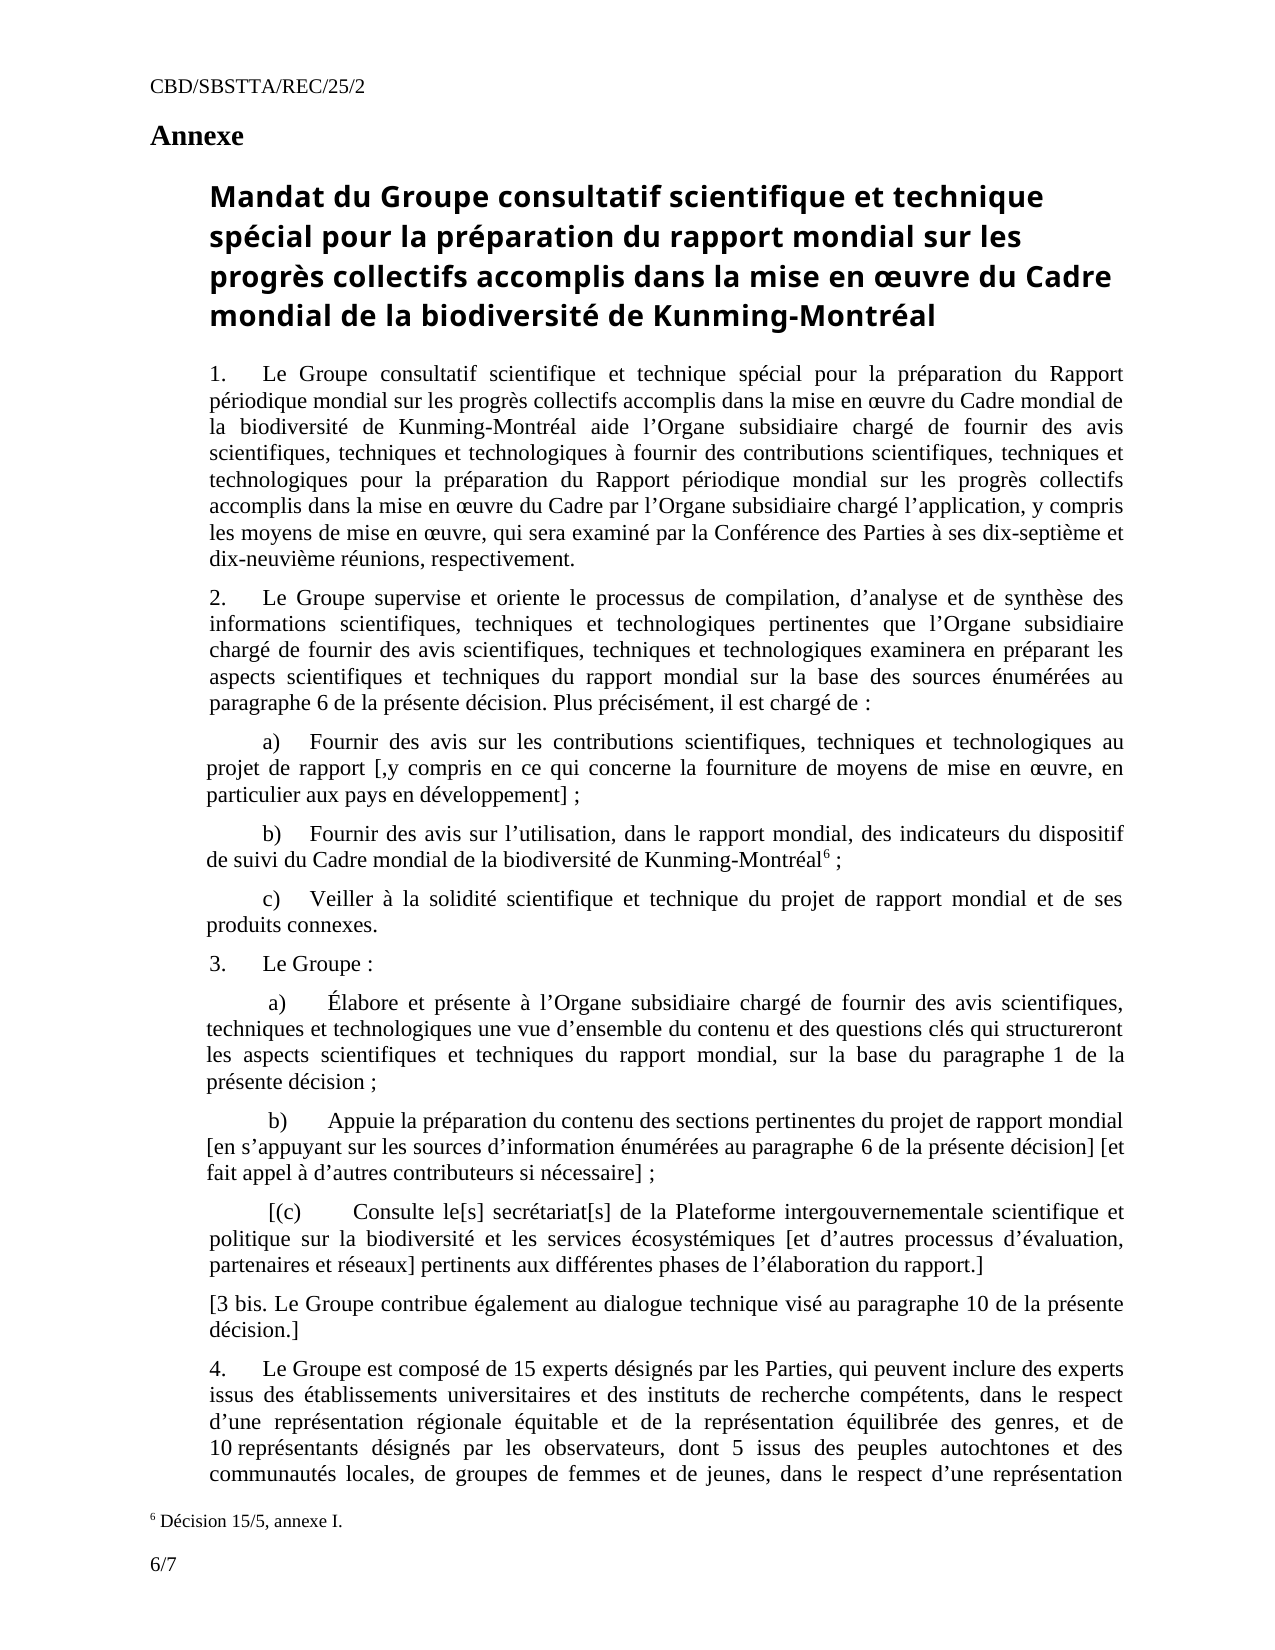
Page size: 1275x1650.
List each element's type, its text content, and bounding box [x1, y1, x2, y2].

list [209, 1355, 1125, 1487]
title Mandat du Groupe consultatif scientifique et technique spécial pour la préparation du rapport mondial sur les progrès collectifs accomplis dans la mise en œuvre du Cadre mondial de la biodiversité de Kunming-Montréal [209, 177, 1125, 335]
list Appuie la préparation du contenu des sections pertinentes du projet de rapport mondial [en s’appuyant sur les sources d’information énumérées au paragraphe 6 de la présente décision] [et fait appel à d’autres contributeurs si nécessaire] ; [206, 1107, 1125, 1186]
list Élabore et présente à l’Organe subsidiaire chargé de fournir des avis scientifiques, techniques et technologiques une vue d’ensemble du contenu et des questions clés qui structureront les aspects scientifiques et techniques du rapport mondial, sur la base du paragraphe 1 de la présente décision ; [206, 989, 1125, 1094]
list Le Groupe consultatif scientifique et technique spécial pour la préparation du Rapport périodique mondial sur les progrès collectifs accomplis dans la mise en œuvre du Cadre mondial de la biodiversité de Kunming-Montréal aide l’Organe subsidiaire chargé de fournir des avis scientifiques, techniques et technologiques à fournir des contributions scientifiques, techniques et technologiques pour la préparation du Rapport périodique mondial sur les progrès collectifs accomplis dans la mise en œuvre du Cadre par l’Organe subsidiaire chargé l’application, y compris les moyens de mise en œuvre, qui sera examiné par la Conférence des Parties à ses dix-septième et dix-neuvième réunions, respectivement. [209, 360, 1125, 571]
list Veiller à la solidité scientifique et technique du projet de rapport mondial et de ses produits connexes. [206, 885, 1125, 937]
list Le Groupe supervise et oriente le processus de compilation, d’analyse et de synthèse des informations scientifiques, techniques et technologiques pertinentes que l’Organe subsidiaire chargé de fournir des avis scientifiques, techniques et technologiques examinera en préparant les aspects scientifiques et techniques du rapport mondial sur la base des sources énumérées au paragraphe 6 de la présente décision. Plus précisément, il est chargé de : [209, 584, 1125, 716]
list Fournir des avis sur les contributions scientifiques, techniques et technologiques au projet de rapport [,y compris en ce qui concerne la fourniture de moyens de mise en œuvre, en particulier aux pays en développement] ; [206, 728, 1125, 807]
list Fournir des avis sur l’utilisation, dans le rapport mondial, des indicateurs du dispositif de suivi du Cadre mondial de la biodiversité de Kunming-Montréal ; [206, 819, 1125, 872]
text [3 bis. Le Groupe contribue également au dialogue technique visé au paragraphe 10 de la présente décision.] [209, 1290, 1125, 1343]
text Annexe [150, 118, 1125, 152]
text [(c) Consulte le[s] secrétariat[s] de la Plateforme intergouvernementale scientifique et politique sur la biodiversité et les services écosystémiques [et d’autres processus d’évaluation, partenaires et réseaux] pertinents aux différentes phases de l’élaboration du rapport.] [209, 1198, 1125, 1277]
list Le Groupe : [209, 950, 1125, 976]
